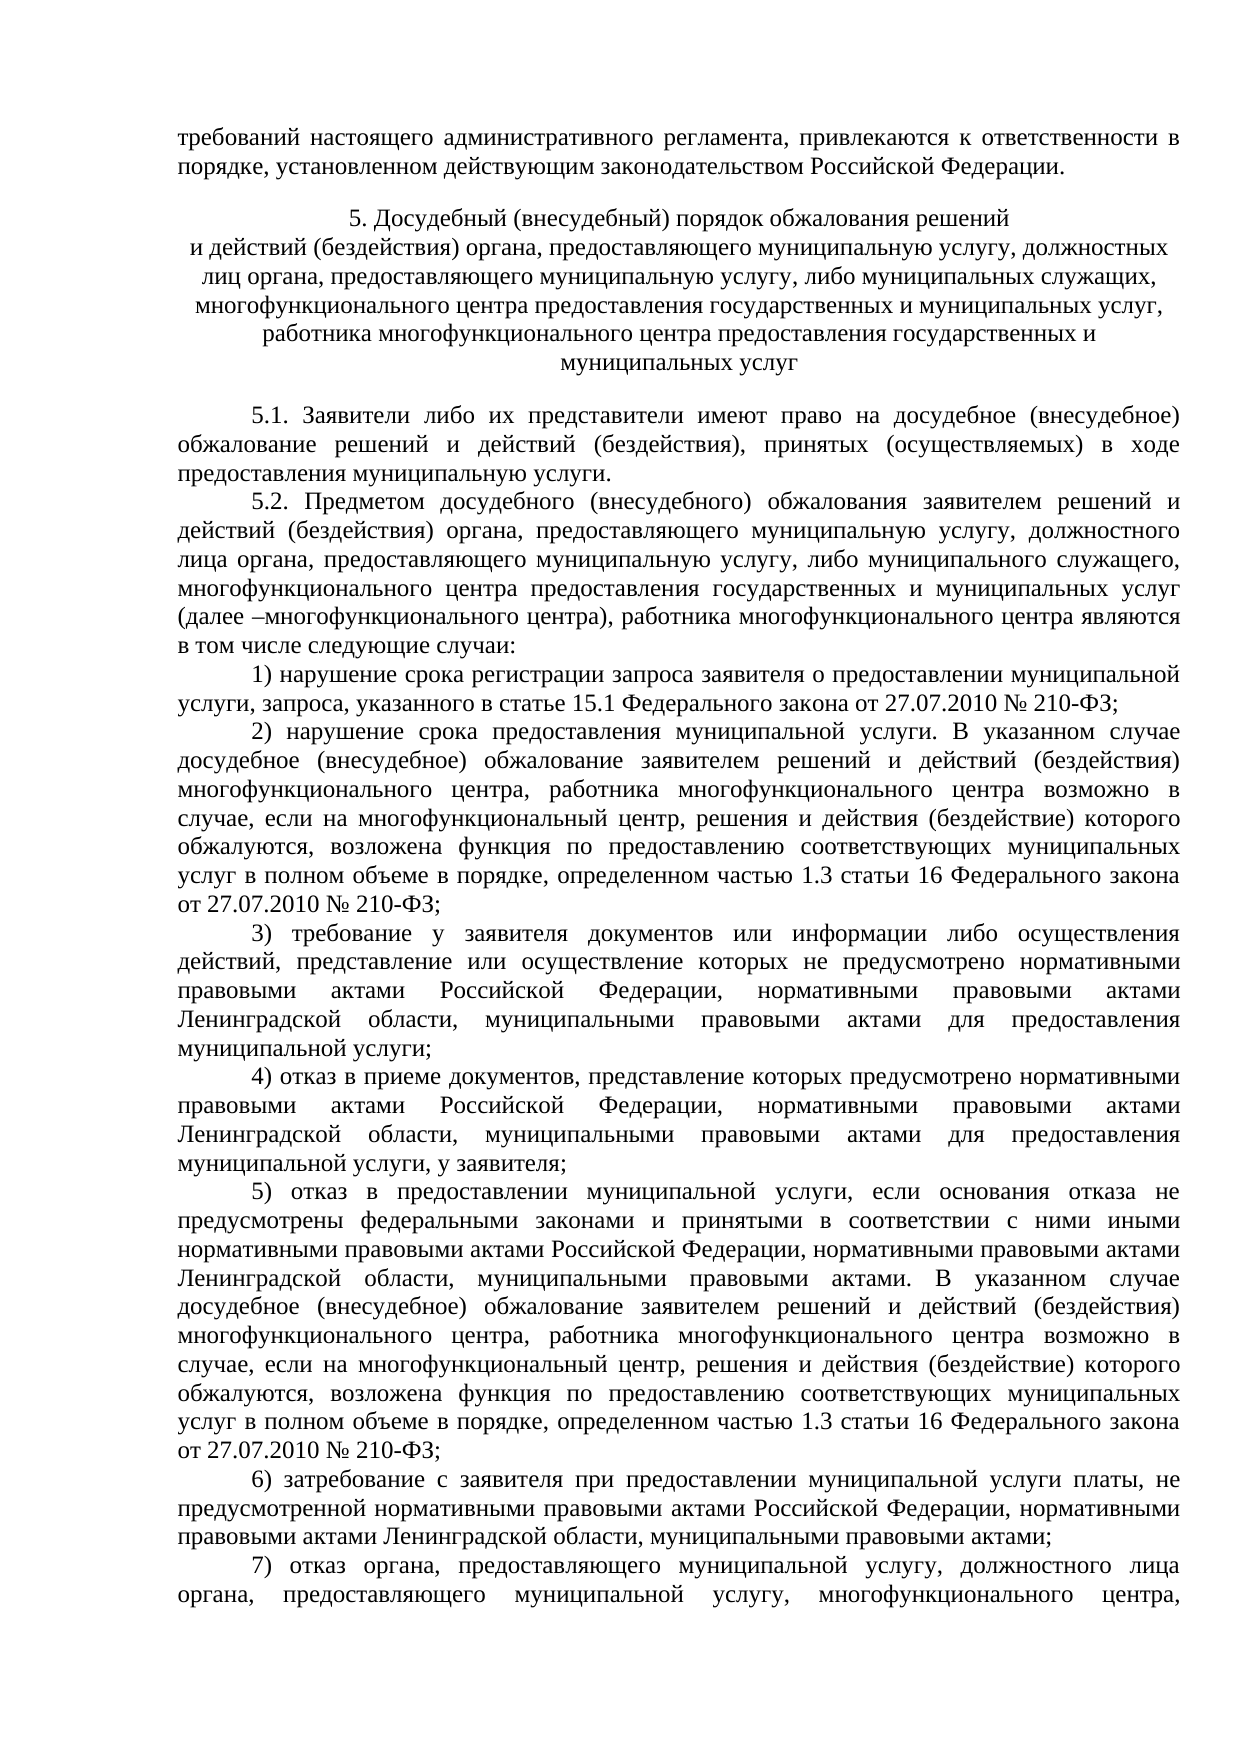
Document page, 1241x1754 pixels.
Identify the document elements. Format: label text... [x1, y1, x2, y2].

text и действий (бездействия) органа, предоставляющего муниципальную услугу, должностных лиц органа, предоставляющего муниципальную услугу, либо муниципальных служащих, многофункционального центра предоставления государственных и муниципальных услуг, работника многофункционального центра предоставления государственных и муниципальных услуг [177, 232, 1181, 376]
text 2) нарушение срока предоставления муниципальной услуги. В указанном случае досудебное (внесудебное) обжалование заявителем решений и действий (бездействия) многофункционального центра, работника многофункционального центра возможно в случае, если на многофункциональный центр, решения и действия (бездействие) которого обжалуются, возложена функция по предоставлению соответствующих муниципальных услуг в полном объеме в порядке, определенном частью 1.3 статьи 16 Федерального закона от 27.07.2010 № 210-ФЗ; [177, 716, 1181, 918]
text 5) отказ в предоставлении муниципальной услуги, если основания отказа не предусмотрены федеральными законами и принятыми в соответствии с ними иными нормативными правовыми актами Российской Федерации, нормативными правовыми актами Ленинградской области, муниципальными правовыми актами. В указанном случае досудебное (внесудебное) обжалование заявителем решений и действий (бездействия) многофункционального центра, работника многофункционального центра возможно в случае, если на многофункциональный центр, решения и действия (бездействие) которого обжалуются, возложена функция по предоставлению соответствующих муниципальных услуг в полном объеме в порядке, определенном частью 1.3 статьи 16 Федерального закона от 27.07.2010 № 210-ФЗ; [177, 1176, 1181, 1464]
text 6) затребование с заявителя при предоставлении муниципальной услуги платы, не предусмотренной нормативными правовыми актами Российской Федерации, нормативными правовыми актами Ленинградской области, муниципальными правовыми актами; [177, 1464, 1181, 1550]
text 5.2. Предметом досудебного (внесудебного) обжалования заявителем решений и действий (бездействия) органа, предоставляющего муниципальную услугу, должностного лица органа, предоставляющего муниципальную услугу, либо муниципального служащего, многофункционального центра предоставления государственных и муниципальных услуг (далее –многофункционального центра), работника многофункционального центра являются в том числе следующие случаи: [177, 486, 1181, 659]
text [177, 1550, 1181, 1608]
text 4) отказ в приеме документов, представление которых предусмотрено нормативными правовыми актами Российской Федерации, нормативными правовыми актами Ленинградской области, муниципальными правовыми актами для предоставления муниципальной услуги, у заявителя; [177, 1061, 1181, 1176]
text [177, 122, 1181, 179]
text 5.1. Заявители либо их представители имеют право на досудебное (внесудебное) обжалование решений и действий (бездействия), принятых (осуществляемых) в ходе предоставления муниципальную услуги. [177, 400, 1181, 486]
text 1) нарушение срока регистрации запроса заявителя о предоставлении муниципальной услуги, запроса, указанного в статье 15.1 Федерального закона от 27.07.2010 № 210-ФЗ; [177, 659, 1181, 716]
text 5. Досудебный (внесудебный) порядок обжалования решений [177, 203, 1181, 232]
text 3) требование у заявителя документов или информации либо осуществления действий, представление или осуществление которых не предусмотрено нормативными правовыми актами Российской Федерации, нормативными правовыми актами Ленинградской области, муниципальными правовыми актами для предоставления муниципальной услуги; [177, 918, 1181, 1061]
